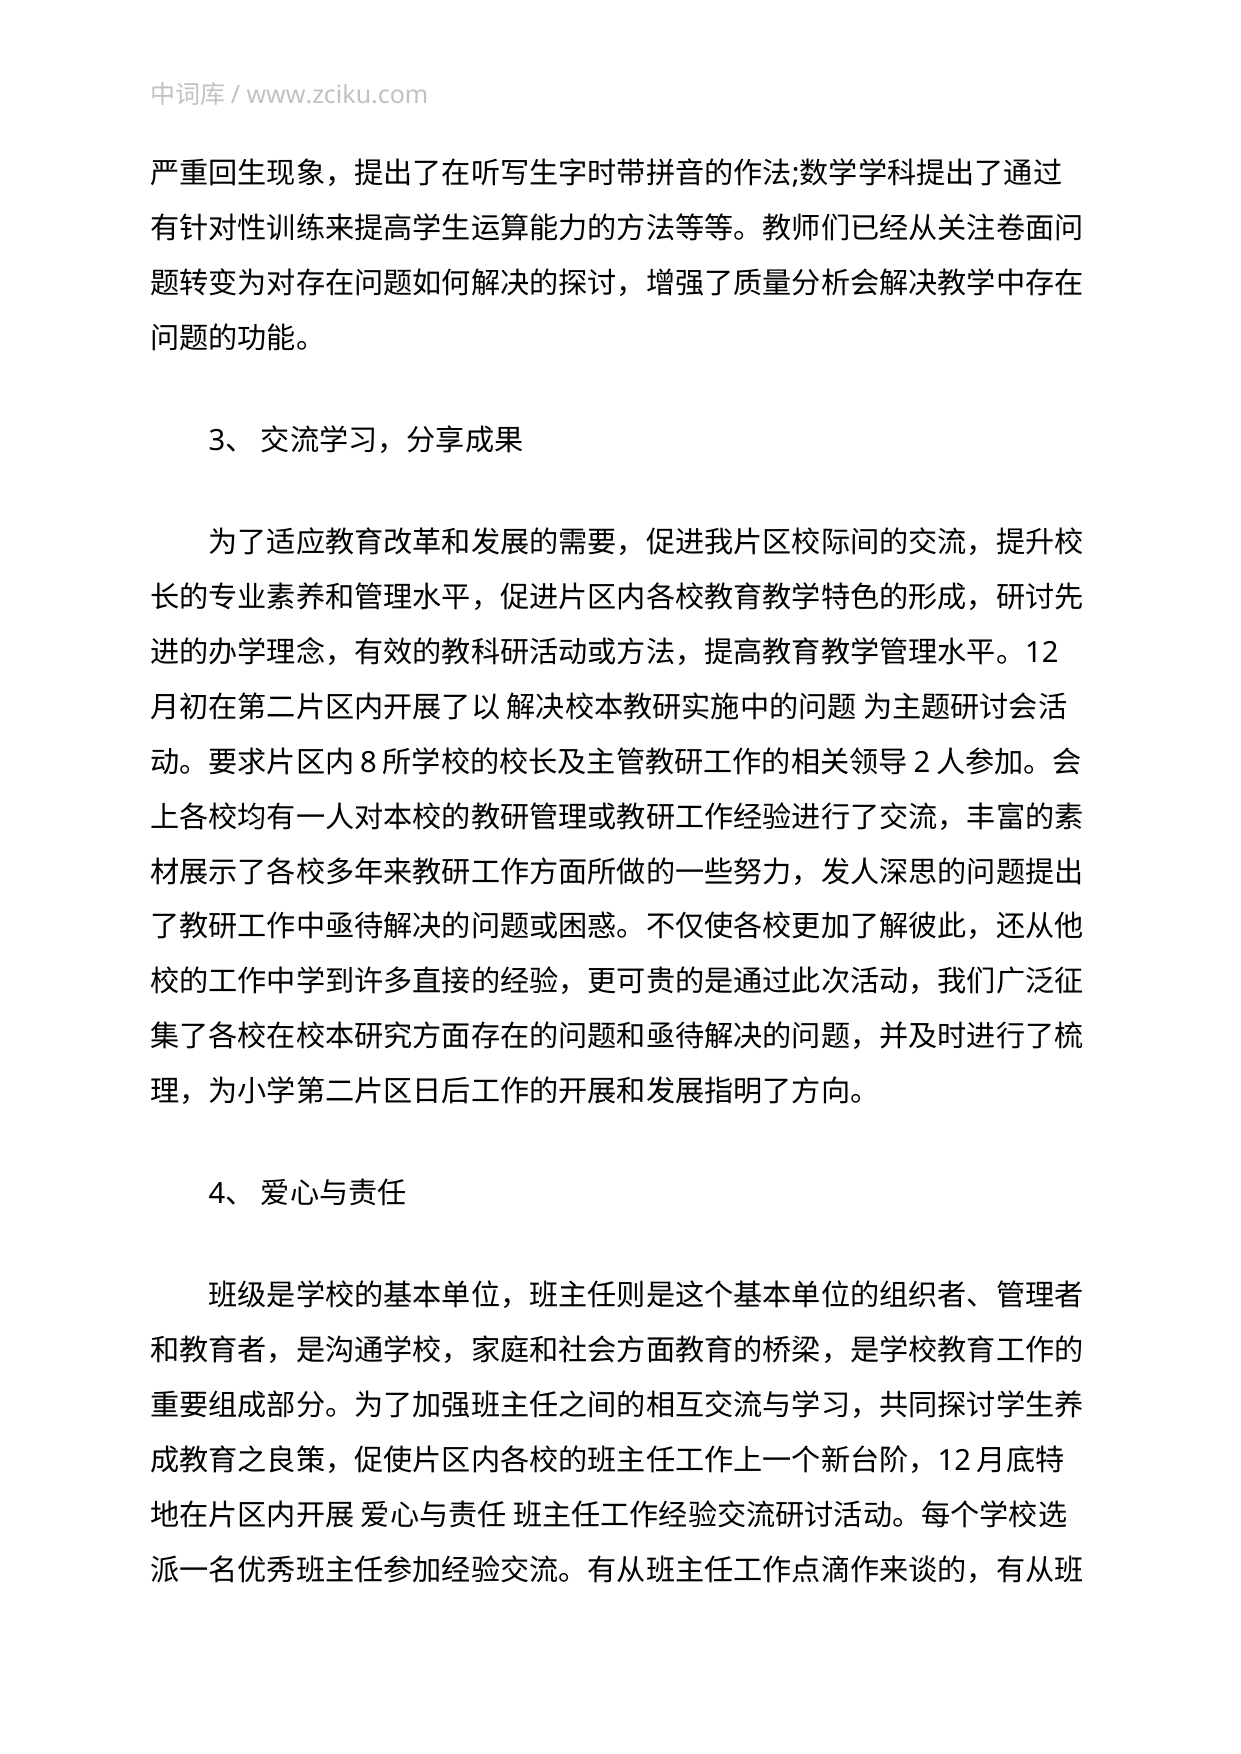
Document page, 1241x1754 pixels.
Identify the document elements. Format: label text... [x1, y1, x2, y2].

text 3、 交流学习，分享成果 [150, 417, 1090, 459]
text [150, 1271, 1090, 1588]
text 为了适应教育改革和发展的需要，促进我片区校际间的交流，提升校长的专业素养和管理水平，促进片区内各校教育教学特色的形成，研讨先进的办学理念，有效的教科研活动或方法，提高教育教学管理水平。12月初在第二片区内开展了以 解决校本教研实施中的问题 为主题研讨会活动。要求片区内8所学校的校长及主管教研工作的相关领导2人参加。会上各校均有一人对本校的教研管理或教研工作经验进行了交流，丰富的素材展示了各校多年来教研工作方面所做的一些努力，发人深思的问题提出了教研工作中亟待解决的问题或困惑。不仅使各校更加了解彼此，还从他校的工作中学到许多直接的经验，更可贵的是通过此次活动，我们广泛征集了各校在校本研究方面存在的问题和亟待解决的问题，并及时进行了梳理，为小学第二片区日后工作的开展和发展指明了方向。 [150, 518, 1090, 1110]
text 4、 爱心与责任 [150, 1169, 1090, 1212]
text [150, 150, 1090, 357]
